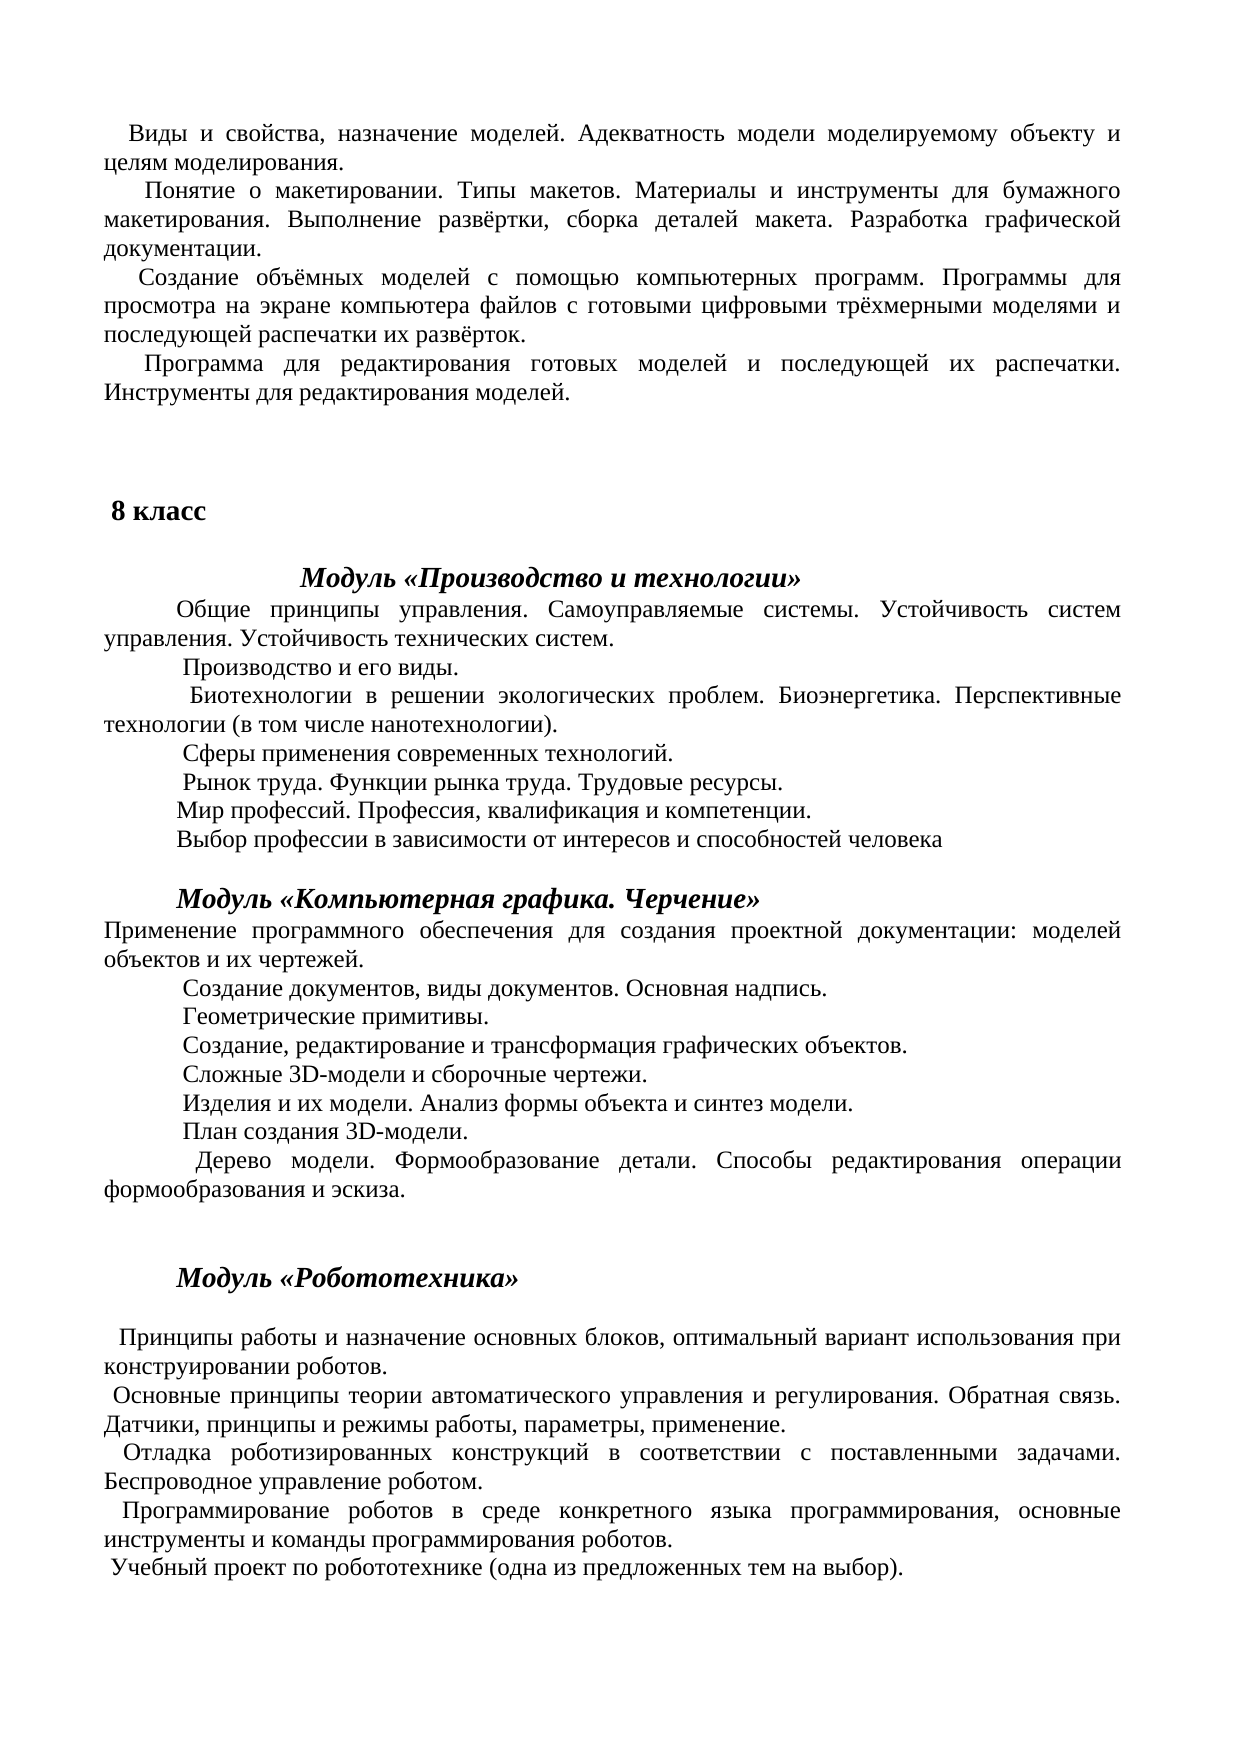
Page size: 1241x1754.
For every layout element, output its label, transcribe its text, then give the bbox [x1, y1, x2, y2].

list Применение программного обеспечения для создания проектной документации: моделей объектов и их чертежей. [103, 915, 1122, 973]
list Дерево модели. Формообразование детали. Способы редактирования операции формообразования и эскиза. [103, 1145, 1122, 1203]
list Модуль «Производство и технологии» [103, 561, 1122, 594]
list План создания 3D-модели. [103, 1116, 1122, 1145]
list Учебный проект по робототехнике (одна из предложенных тем на выбор). [103, 1552, 1122, 1581]
list Модуль «Компьютерная графика. Черчение» [103, 882, 1122, 915]
list Биотехнологии в решении экологических проблем. Биоэнергетика. Перспективные технологии (в том числе нанотехнологии). [103, 680, 1122, 738]
list Сферы применения современных технологий. [103, 738, 1122, 767]
list Виды и свойства, назначение моделей. Адекватность модели моделируемому объекту и целям моделирования. [103, 118, 1122, 176]
list Изделия и их модели. Анализ формы объекта и синтез модели. [103, 1088, 1122, 1116]
list Принципы работы и назначение основных блоков, оптимальный вариант использования при конструировании роботов. [103, 1322, 1122, 1380]
list Отладка роботизированных конструкций в соответствии с поставленными задачами. Беспроводное управление роботом. [103, 1437, 1122, 1495]
list Понятие о макетировании. Типы макетов. Материалы и инструменты для бумажного макетирования. Выполнение развёртки, сборка деталей макета. Разработка графической документации. [103, 176, 1122, 262]
list Создание объёмных моделей с помощью компьютерных программ. Программы для просмотра на экране компьютера файлов с готовыми цифровыми трёхмерными моделями и последующей распечатки их развёрток. [103, 262, 1122, 348]
list Программирование роботов в среде конкретного языка программирования, основные инструменты и команды программирования роботов. [103, 1495, 1122, 1552]
list Сложные 3D-модели и сборочные чертежи. [103, 1059, 1122, 1088]
list Общие принципы управления. Самоуправляемые системы. Устойчивость систем управления. Устойчивость технических систем. [103, 594, 1122, 652]
list Мир профессий. Профессия, квалификация и компетенции. [103, 795, 1122, 824]
list Создание, редактирование и трансформация графических объектов. [103, 1030, 1122, 1059]
text 8 класс [103, 493, 1122, 527]
list Создание документов, виды документов. Основная надпись. [103, 973, 1122, 1001]
list Геометрические примитивы. [103, 1001, 1122, 1030]
list Основные принципы теории автоматического управления и регулирования. Обратная связь. Датчики, принципы и режимы работы, параметры, применение. [103, 1380, 1122, 1437]
list Производство и его виды. [103, 652, 1122, 680]
list Программа для редактирования готовых моделей и последующей их распечатки. Инструменты для редактирования моделей. [103, 348, 1122, 406]
list Выбор профессии в зависимости от интересов и способностей человека [103, 824, 1122, 853]
list Модуль «Робототехника» [103, 1260, 1122, 1294]
list Рынок труда. Функции рынка труда. Трудовые ресурсы. [103, 767, 1122, 795]
